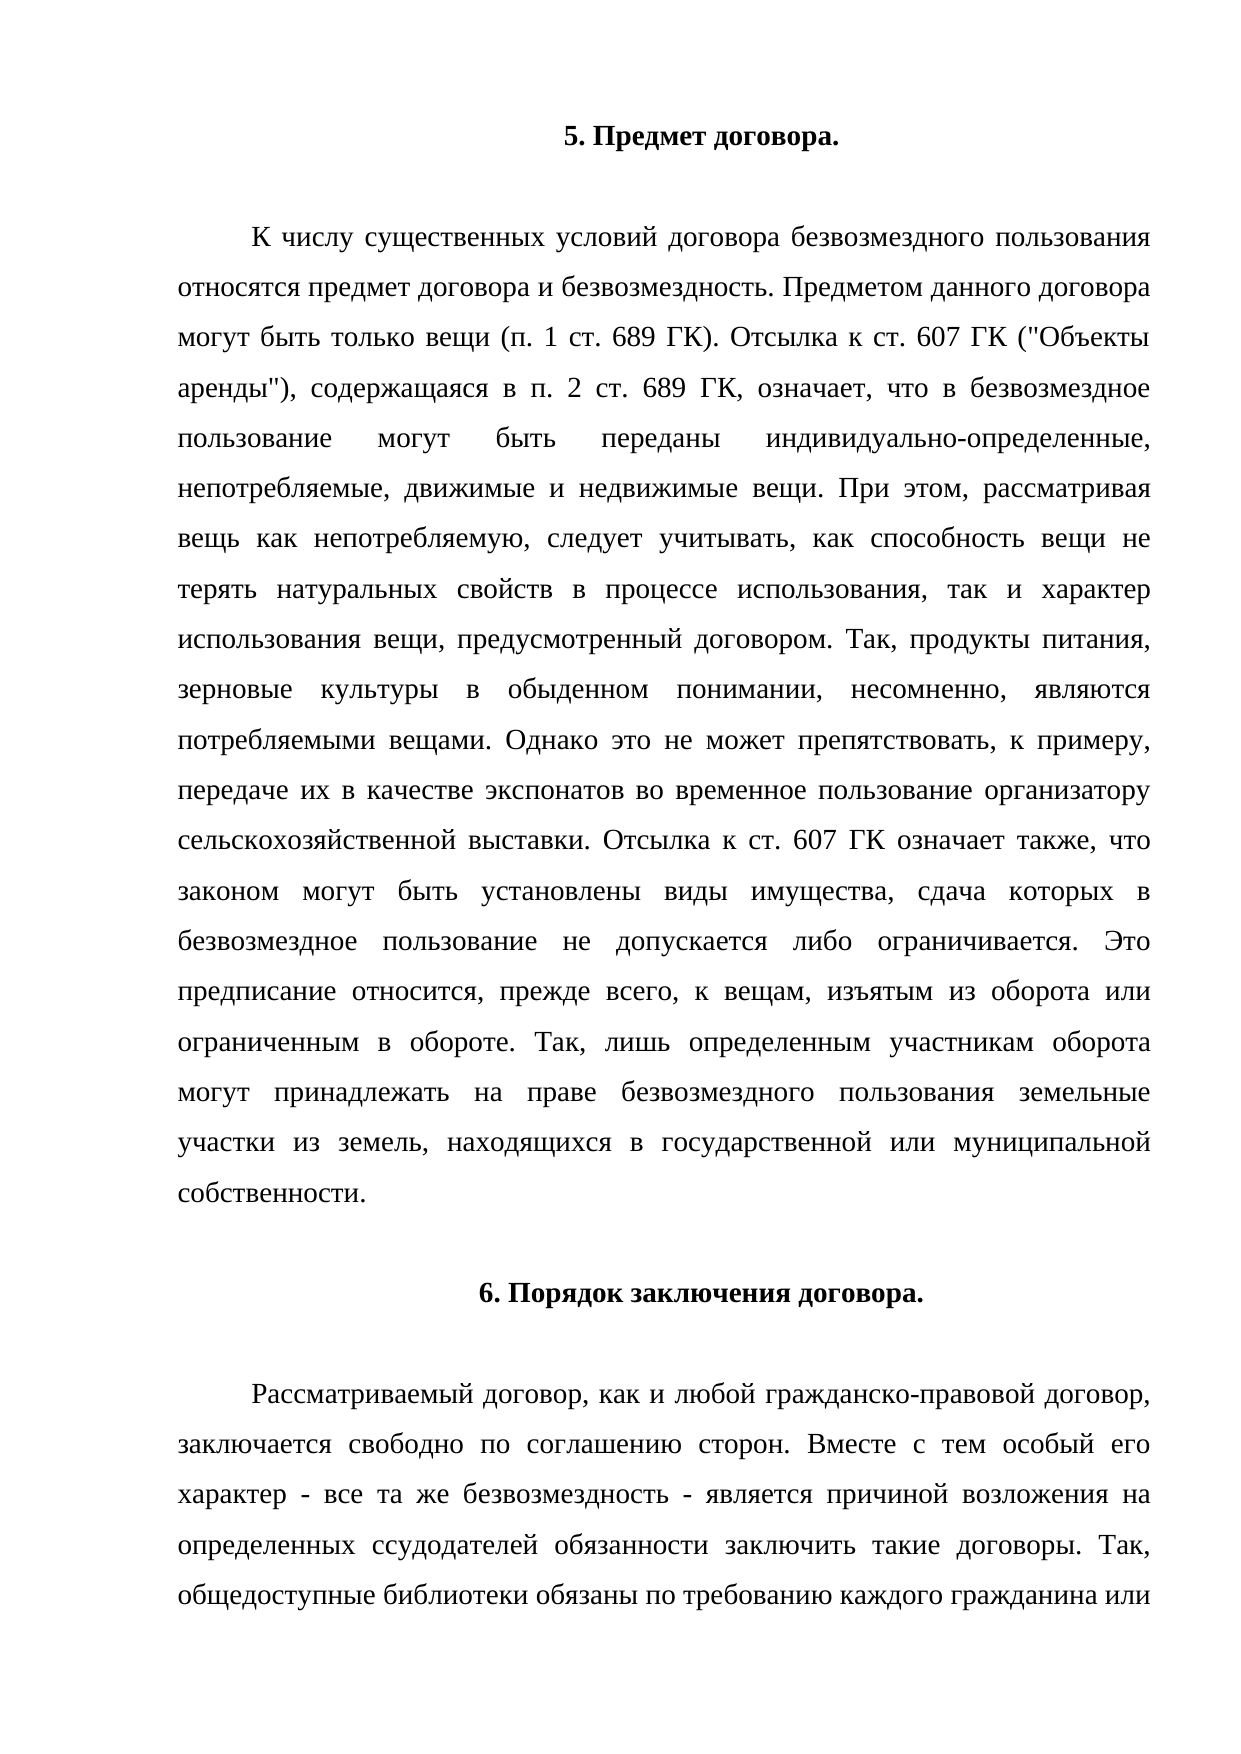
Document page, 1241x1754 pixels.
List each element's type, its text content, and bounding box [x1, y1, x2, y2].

text К числу существенных условий договора безвозмездного пользования относятся предмет договора и безвозмездность. Предметом данного договора могут быть только вещи (п. 1 ст. 689 ГК). Отсылка к ст. 607 ГК ("Объекты аренды"), содержащаяся в п. 2 ст. 689 ГК, означает, что в безвозмездное пользование могут быть переданы индивидуально-определенные, непотребляемые, движимые и недвижимые вещи. При этом, рассматривая вещь как непотребляемую, следует учитывать, как способность вещи не терять натуральных свойств в процессе использования, так и характер использования вещи, предусмотренный договором. Так, продукты питания, зерновые культуры в обыденном понимании, несомненно, являются потребляемыми вещами. Однако это не может препятствовать, к примеру, передаче их в качестве экспонатов во временное пользование организатору сельскохозяйственной выставки. Отсылка к ст. 607 ГК означает также, что законом могут быть установлены виды имущества, сдача которых в безвозмездное пользование не допускается либо ограничивается. Это предписание относится, прежде всего, к вещам, изъятым из оборота или ограниченным в обороте. Так, лишь определенным участникам оборота могут принадлежать на праве безвозмездного пользования земельные участки из земель, находящихся в государственной или муниципальной собственности. [177, 219, 1152, 1208]
text 5. Предмет договора. [177, 118, 1152, 152]
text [177, 1376, 1152, 1611]
text 6. Порядок заключения договора. [177, 1275, 1152, 1309]
